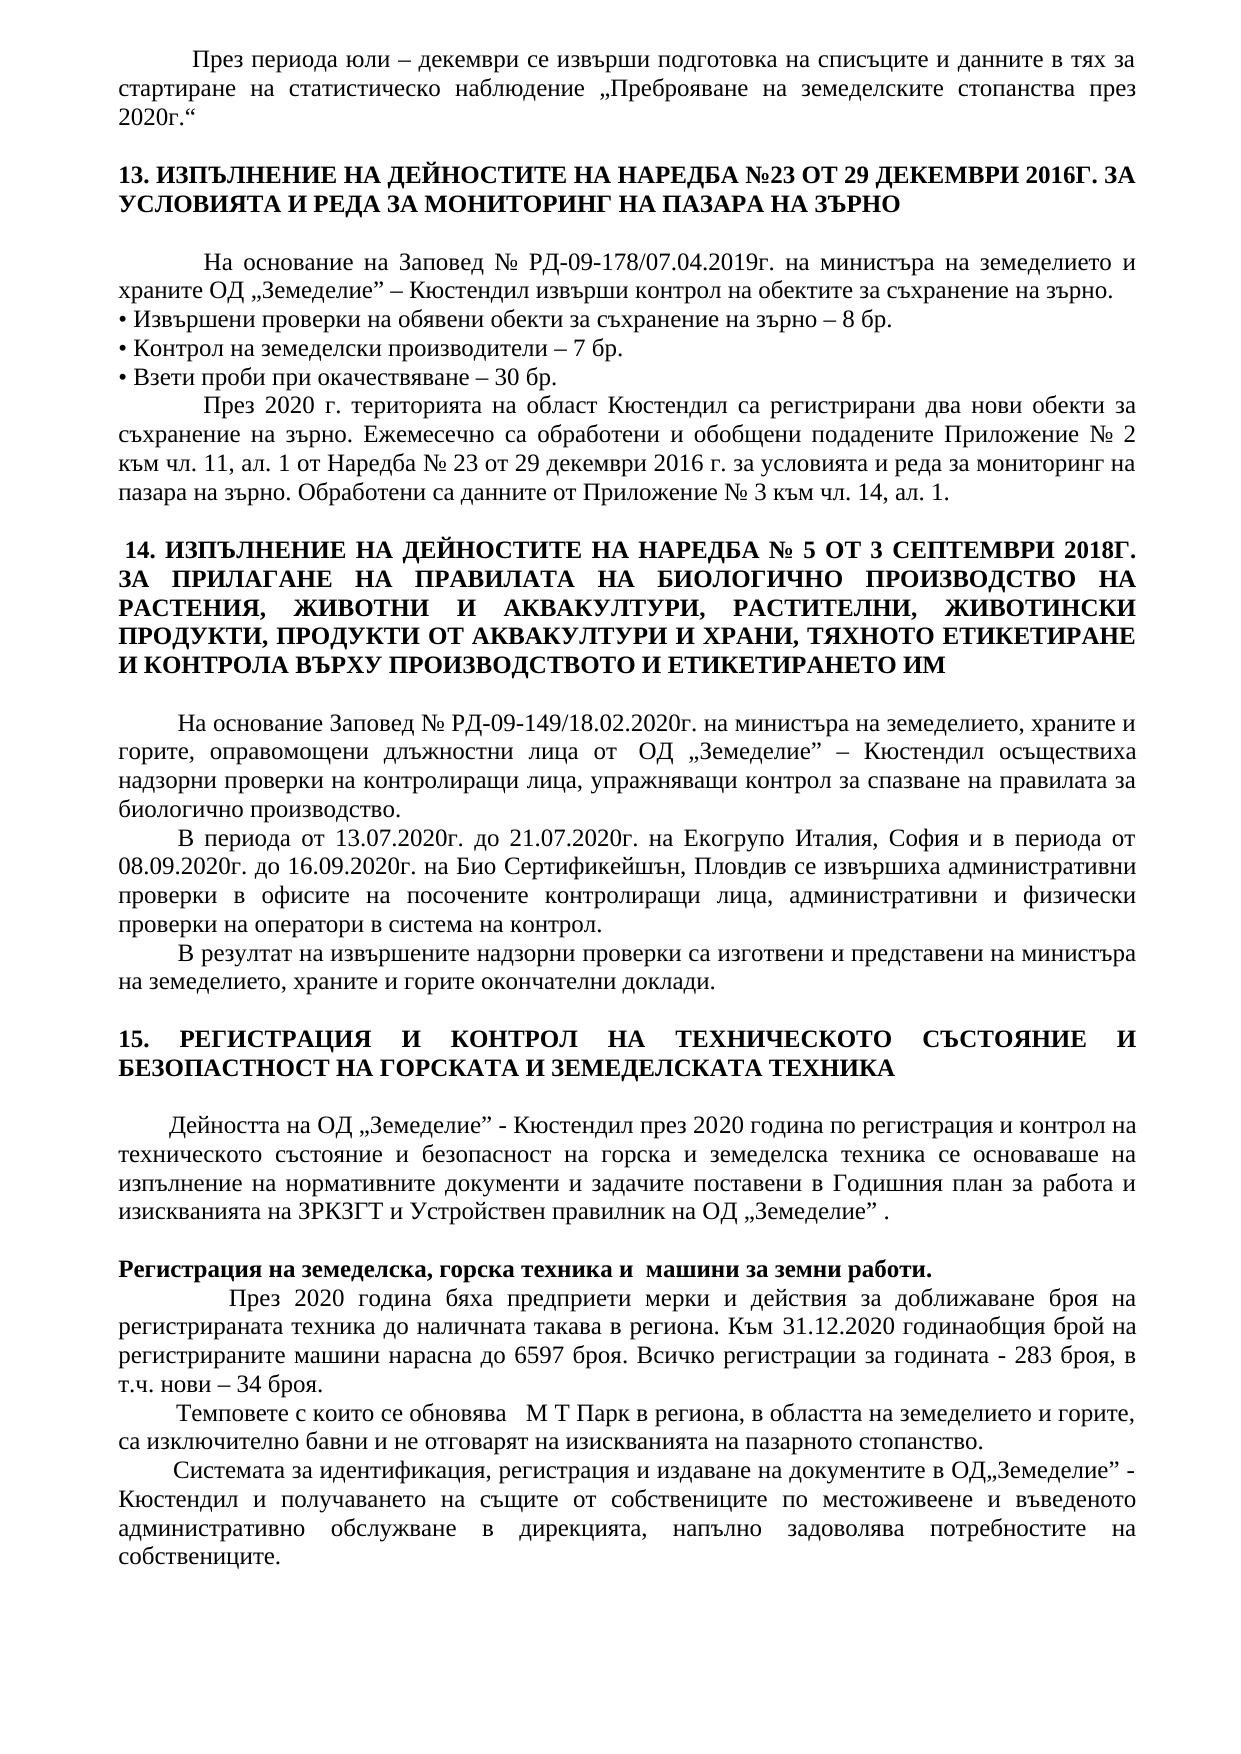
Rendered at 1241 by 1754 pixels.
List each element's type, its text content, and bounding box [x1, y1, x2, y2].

text Регистрация на земеделска, горска техника и машини за земни работи. [118, 1254, 1137, 1283]
text В периода от 13.07.2020г. до 21.07.2020г. на Екогрупо Италия, София и в периода от 08.09.2020г. до 16.09.2020г. на Био Сертификейшън, Пловдив се извършиха административни проверки в офисите на посочените контролиращи лица, административни и физически проверки на оператори в система на контрол. [118, 823, 1137, 938]
text Дейността на ОД „Земеделие” - Кюстендил през 2020 година по регистрация и контрол на техническото състояние и безопасност на горска и земеделска техника се основаваше на изпълнение на нормативните документи и задачите поставени в Годишния план за работа и изискванията на ЗРКЗГТ и Устройствен правилник на ОД „Земеделие” . [118, 1110, 1137, 1225]
text • Извършени проверки на обявени обекти за съхранение на зърно – 8 бр. [118, 304, 1137, 333]
text 13. ИЗПЪЛНЕНИЕ НА ДЕЙНОСТИТЕ НА НАРЕДБА №23 ОТ 29 ДЕКЕМВРИ 2016Г. ЗА УСЛОВИЯТА И РЕДА ЗА МОНИТОРИНГ НА ПАЗАРА НА ЗЪРНО [118, 160, 1137, 218]
text • Контрол на земеделски производители – 7 бр. [118, 333, 1137, 362]
text Темповете с които се обновява М Т Парк в региона, в областта на земеделието и горите, са изключително бавни и не отговарят на изискванията на пазарното стопанство. [118, 1398, 1137, 1455]
text 14. ИЗПЪЛНЕНИЕ НА ДЕЙНОСТИТЕ НА НАРЕДБА № 5 ОТ 3 СЕПТЕМВРИ 2018Г. ЗА ПРИЛАГАНЕ НА ПРАВИЛАТА НА БИОЛОГИЧНО ПРОИЗВОДСТВО НА РАСТЕНИЯ, ЖИВОТНИ И АКВАКУЛТУРИ, РАСТИТЕЛНИ, ЖИВОТИНСКИ ПРОДУКТИ, ПРОДУКТИ ОТ АКВАКУЛТУРИ И ХРАНИ, ТЯХНОТО ЕТИКЕТИРАНЕ И КОНТРОЛА ВЪРХУ ПРОИЗВОДСТВОТО И ЕТИКЕТИРАНЕТО ИМ [118, 535, 1137, 679]
text През 2020 г. територията на област Кюстендил са регистрирани два нови обекти за съхранение на зърно. Ежемесечно са обработени и обобщени подадените Приложение № 2 към чл. 11, ал. 1 от Наредба № 23 от 29 декември 2016 г. за условията и реда за мониторинг на пазара на зърно. Обработени са данните от Приложение № 3 към чл. 14, ал. 1. [118, 390, 1137, 505]
text През периода юли – декември се извърши подготовка на списъците и данните в тях за стартиране на статистическо наблюдение „Преброяване на земеделските стопанства през 2020г.“ [118, 44, 1137, 131]
text Системата за идентификация, регистрация и издаване на документите в ОД„Земеделие” - Кюстендил и получаването на същите от собствениците по местоживеене и въведеното административно обслужване в дирекцията, напълно задоволява потребностите на собствениците. [118, 1455, 1137, 1570]
text На основание Заповед № РД-09-149/18.02.2020г. на министъра на земеделието, храните и горите, оправомощени длъжностни лица от ОД „Земеделие” – Кюстендил осъществиха надзорни проверки на контролиращи лица, упражняващи контрол за спазване на правилата за биологично производство. [118, 708, 1137, 823]
text На основание на Заповед № РД-09-178/07.04.2019г. на министъра на земеделието и храните ОД „Земеделие” – Кюстендил извърши контрол на обектите за съхранение на зърно. [118, 247, 1137, 304]
text През 2020 година бяха предприети мерки и действия за доближаване броя на регистрираната техника до наличната такава в региона. Към 31.12.2020 годинаобщия брой на регистрираните машини нарасна до 6597 броя. Всичко регистрации за годината - 283 броя, в т.ч. нови – 34 броя. [118, 1283, 1137, 1398]
text • Взети проби при окачествяване – 30 бр. [118, 362, 1137, 390]
text В резултат на извършените надзорни проверки са изготвени и представени на министъра на земеделието, храните и горите окончателни доклади. [118, 938, 1137, 995]
text 15. РЕГИСТРАЦИЯ И КОНТРОЛ НА ТЕХНИЧЕСКОТО СЪСТОЯНИЕ И БЕЗОПАСТНОСТ НА ГОРСКАТА И ЗЕМЕДЕЛСКАТА ТЕХНИКА [118, 1024, 1137, 1081]
